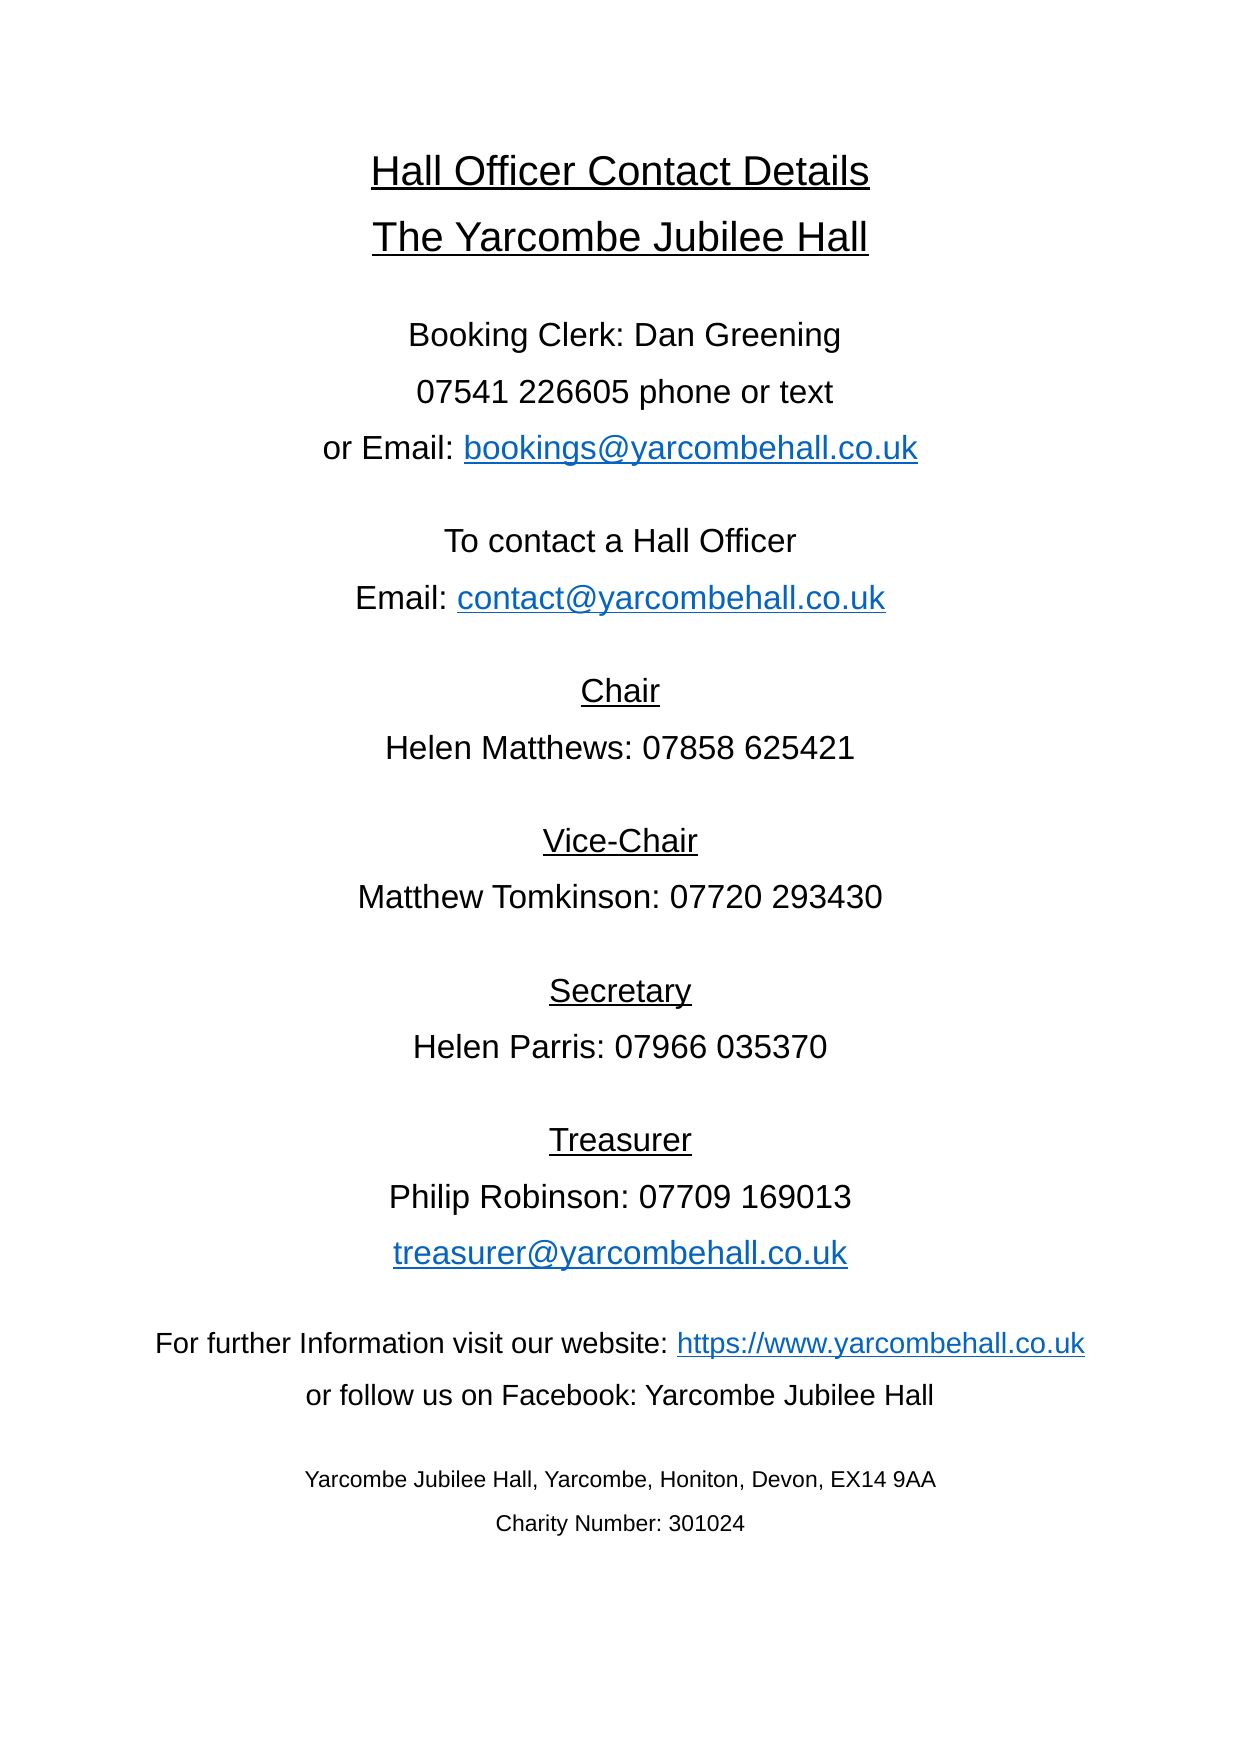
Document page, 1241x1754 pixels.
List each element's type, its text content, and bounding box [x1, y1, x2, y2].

text Chair [146, 671, 1094, 710]
text Charity Number: 301024 [146, 1510, 1094, 1536]
text Vice-Chair [146, 821, 1094, 859]
text Matthew Tomkinson: 07720 293430 [146, 877, 1094, 916]
text Helen Matthews: 07858 625421 [146, 728, 1094, 766]
text or Email: bookings@yarcombehall.co.uk [146, 428, 1094, 467]
text treasurer@yarcombehall.co.uk [146, 1233, 1094, 1272]
text Email: contact@yarcombehall.co.uk [146, 578, 1094, 617]
text To contact a Hall Officer [146, 522, 1094, 560]
text Treasurer [146, 1120, 1094, 1159]
text Booking Clerk: Dan Greening [146, 315, 1094, 354]
text Secretary [146, 971, 1094, 1009]
text 07541 226605 phone or text [146, 372, 1094, 410]
text For further Information visit our website: https://www.yarcombehall.co.uk [146, 1327, 1094, 1360]
text Helen Parris: 07966 035370 [146, 1027, 1094, 1066]
text Yarcombe Jubilee Hall, Yarcombe, Honiton, Devon, EX14 9AA [146, 1466, 1094, 1492]
text Hall Officer Contact Details [146, 146, 1094, 194]
text Philip Robinson: 07709 169013 [146, 1177, 1094, 1215]
text or follow us on Facebook: Yarcombe Jubilee Hall [146, 1378, 1094, 1412]
text The Yarcombe Jubilee Hall [146, 212, 1094, 260]
